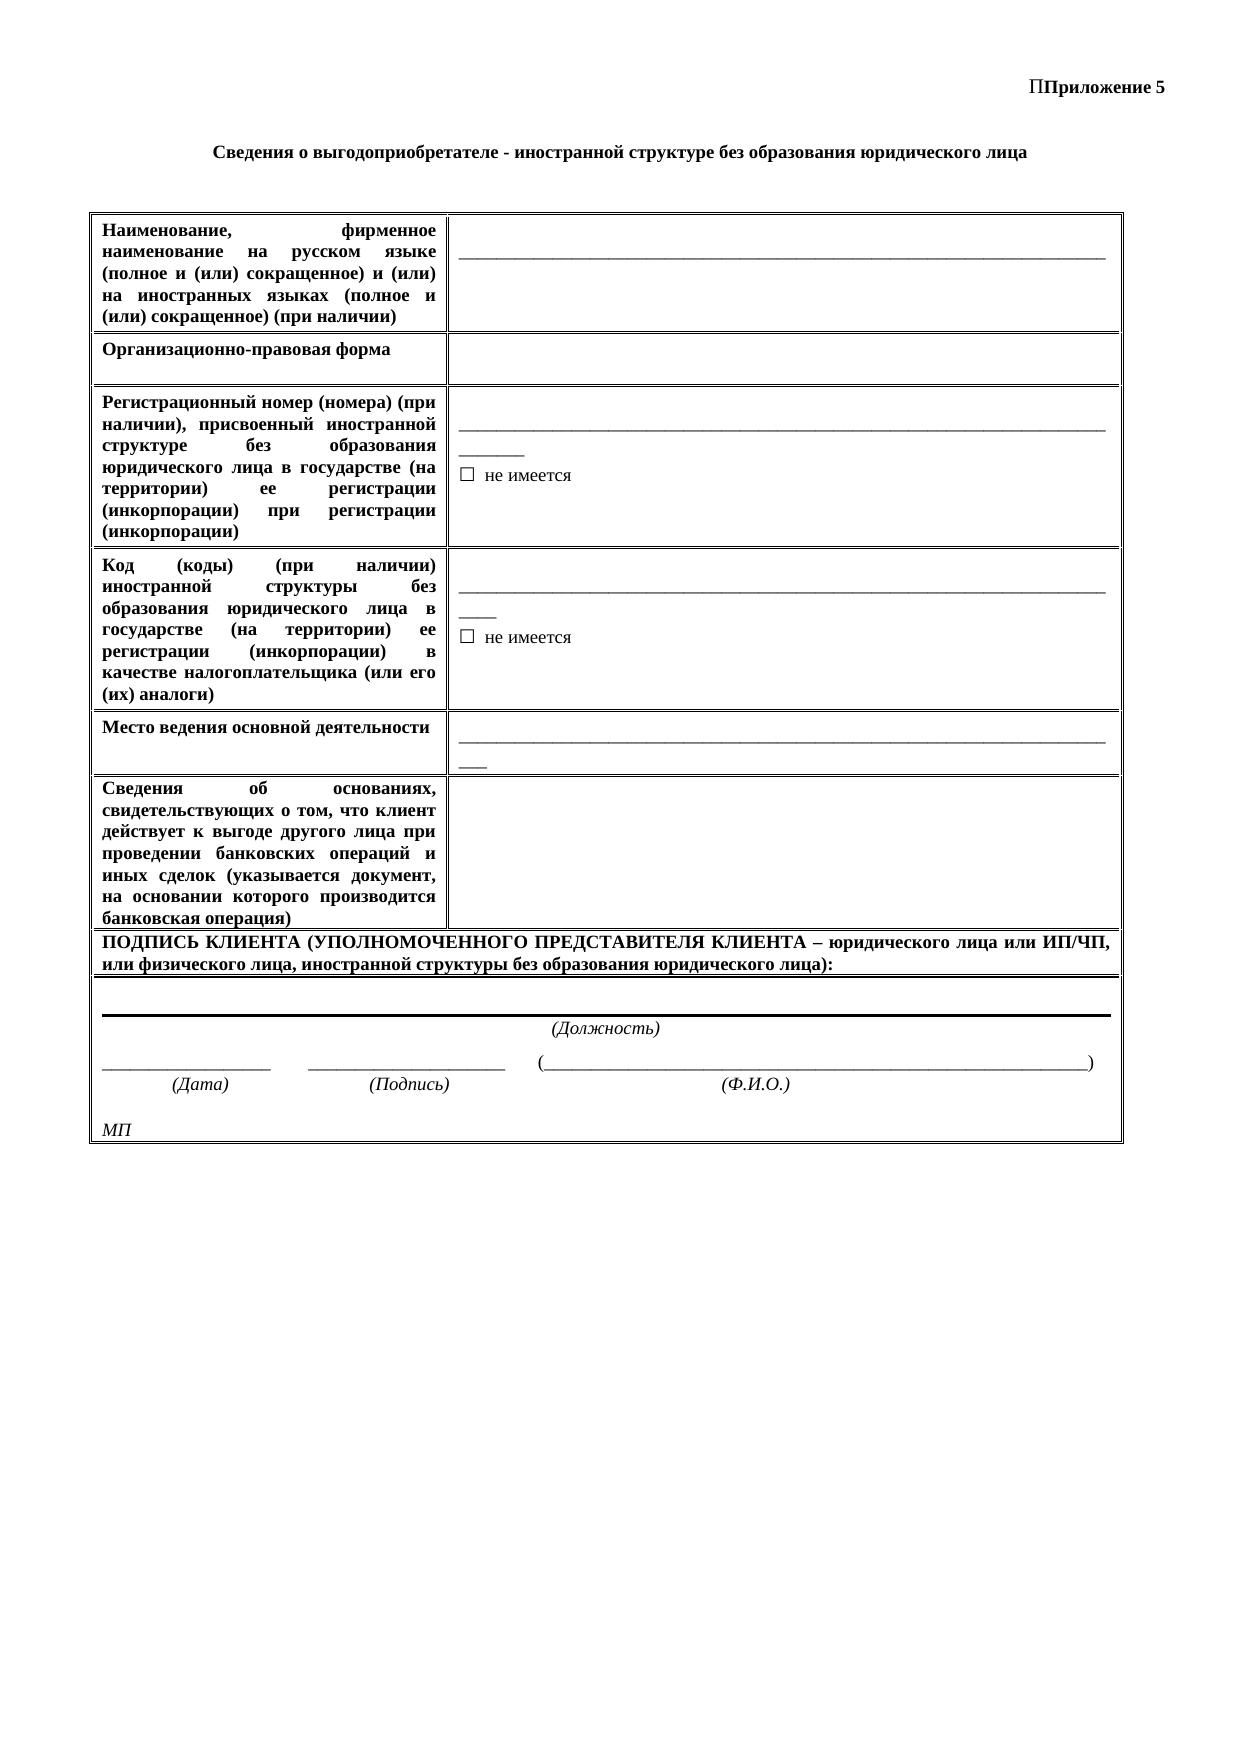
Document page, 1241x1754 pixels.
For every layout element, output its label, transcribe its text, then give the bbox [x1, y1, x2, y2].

table_cell ________________________________________________________________________ [449, 709, 1121, 774]
text Сведения о выгодоприобретателе - иностранной структуре без образования юридического лица [75, 141, 1165, 163]
table_cell ____________________________________________________________________________ ☐ не имеется [449, 384, 1121, 546]
table_cell Место ведения основной деятельности [92, 709, 446, 774]
table_header Наименование, фирменное наименование на русском языке (полное и (или) сокращенное) и (или) на иностранных языках (полное и (или) сокращенное) (при наличии) [92, 215, 447, 331]
table_cell Код (коды) (при наличии) иностранной структуры без образования юридического лица в государстве (на территории) ее регистрации (инкорпорации) в качестве налогоплательщика (или его (их) аналоги) [91, 546, 447, 708]
table_cell ПОДПИСЬ КЛИЕНТА (УПОЛНОМОЧЕННОГО ПРЕДСТАВИТЕЛЯ КЛИЕНТА – юридического лица или ИП/ЧП, или физического лица, иностранной структуры без образования юридического лица): [91, 928, 1123, 974]
table_cell [448, 774, 1123, 928]
table_cell [449, 331, 1121, 384]
text ППриложение 5 [75, 74, 1165, 98]
table_cell _________________________________________________________________________ ☐ не имеется [448, 546, 1123, 708]
table_cell Сведения об основаниях, свидетельствующих о том, что клиент действует к выгоде другого лица при проведении банковских операций и иных сделок (указывается документ, на основании которого производится банковская операция) [91, 774, 447, 928]
table_header _____________________________________________________________________ [448, 215, 1121, 331]
table_cell Организационно-правовая форма [92, 331, 446, 384]
table_cell (Должность) __________________ _____________________ (__________________________________________________________) (Дата) (Подпись) (Ф.И.О.) МП [91, 974, 1123, 1141]
table_cell Регистрационный номер (номера) (при наличии), присвоенный иностранной структуре без образования юридического лица в государстве (на территории) ее регистрации (инкорпорации) при регистрации (инкорпорации) [92, 384, 446, 546]
